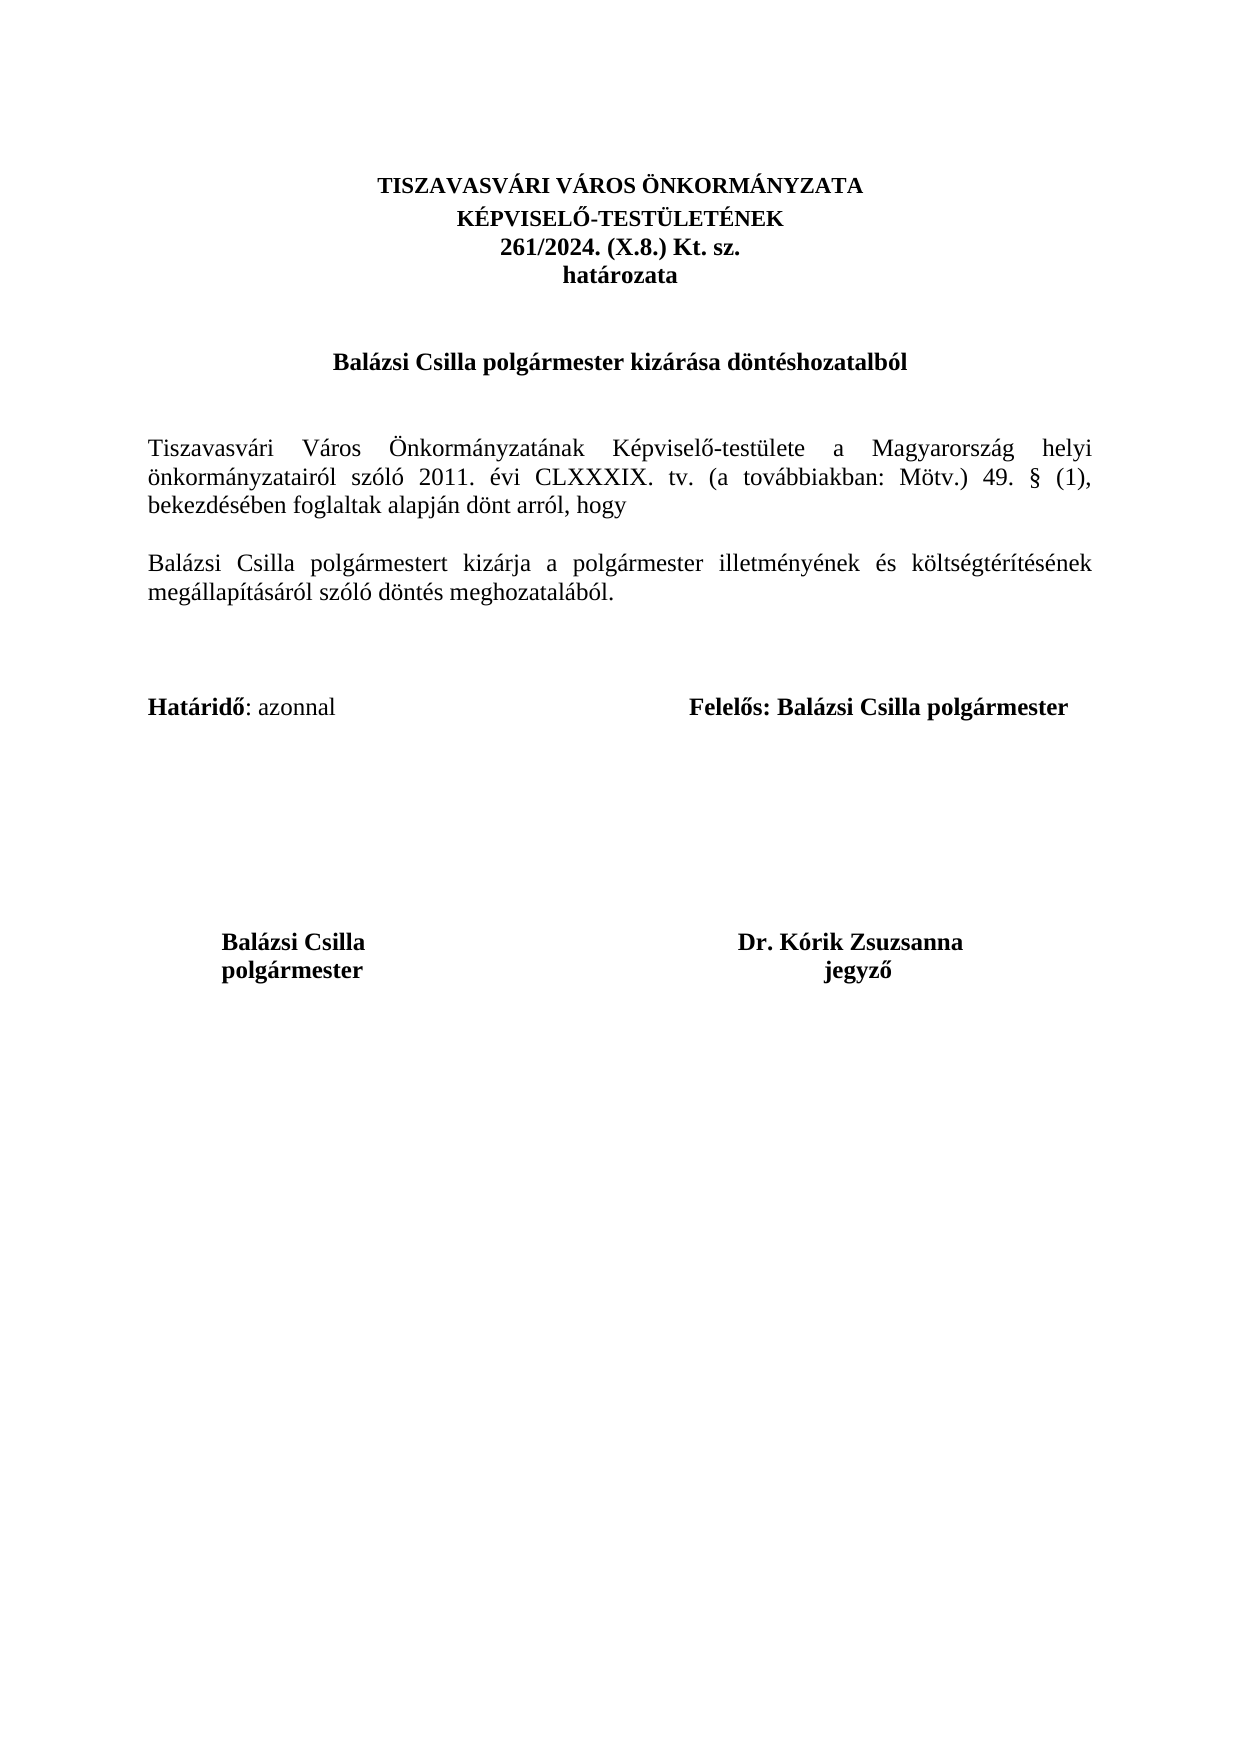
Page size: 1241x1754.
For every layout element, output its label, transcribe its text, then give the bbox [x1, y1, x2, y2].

text 261/2024. (X.8.) Kt. sz. [148, 232, 1093, 260]
text határozata [148, 260, 1093, 289]
text Határidő: azonnal Felelős: Balázsi Csilla polgármester [148, 692, 1093, 720]
text Balázsi Csilla Dr. Kórik Zsuzsanna [148, 927, 1093, 955]
text Balázsi Csilla polgármestert kizárja a polgármester illetményének és költségtérítésének megállapításáról szóló döntés meghozatalából. [148, 548, 1093, 605]
text Tiszavasvári Város Önkormányzatának Képviselő-testülete a Magyarország helyi önkormányzatairól szóló 2011. évi CLXXXIX. tv. (a továbbiakban: Mötv.) 49. § (1), bekezdésében foglaltak alapján dönt arról, hogy [148, 433, 1093, 519]
text Balázsi Csilla polgármester kizárása döntéshozatalból [148, 347, 1093, 375]
text TISZAVASVÁRI VÁROS ÖNKORMÁNYZATA [148, 173, 1093, 199]
text polgármester jegyző [148, 955, 1093, 984]
text KÉPVISELŐ-TESTÜLETÉNEK [148, 205, 1093, 232]
